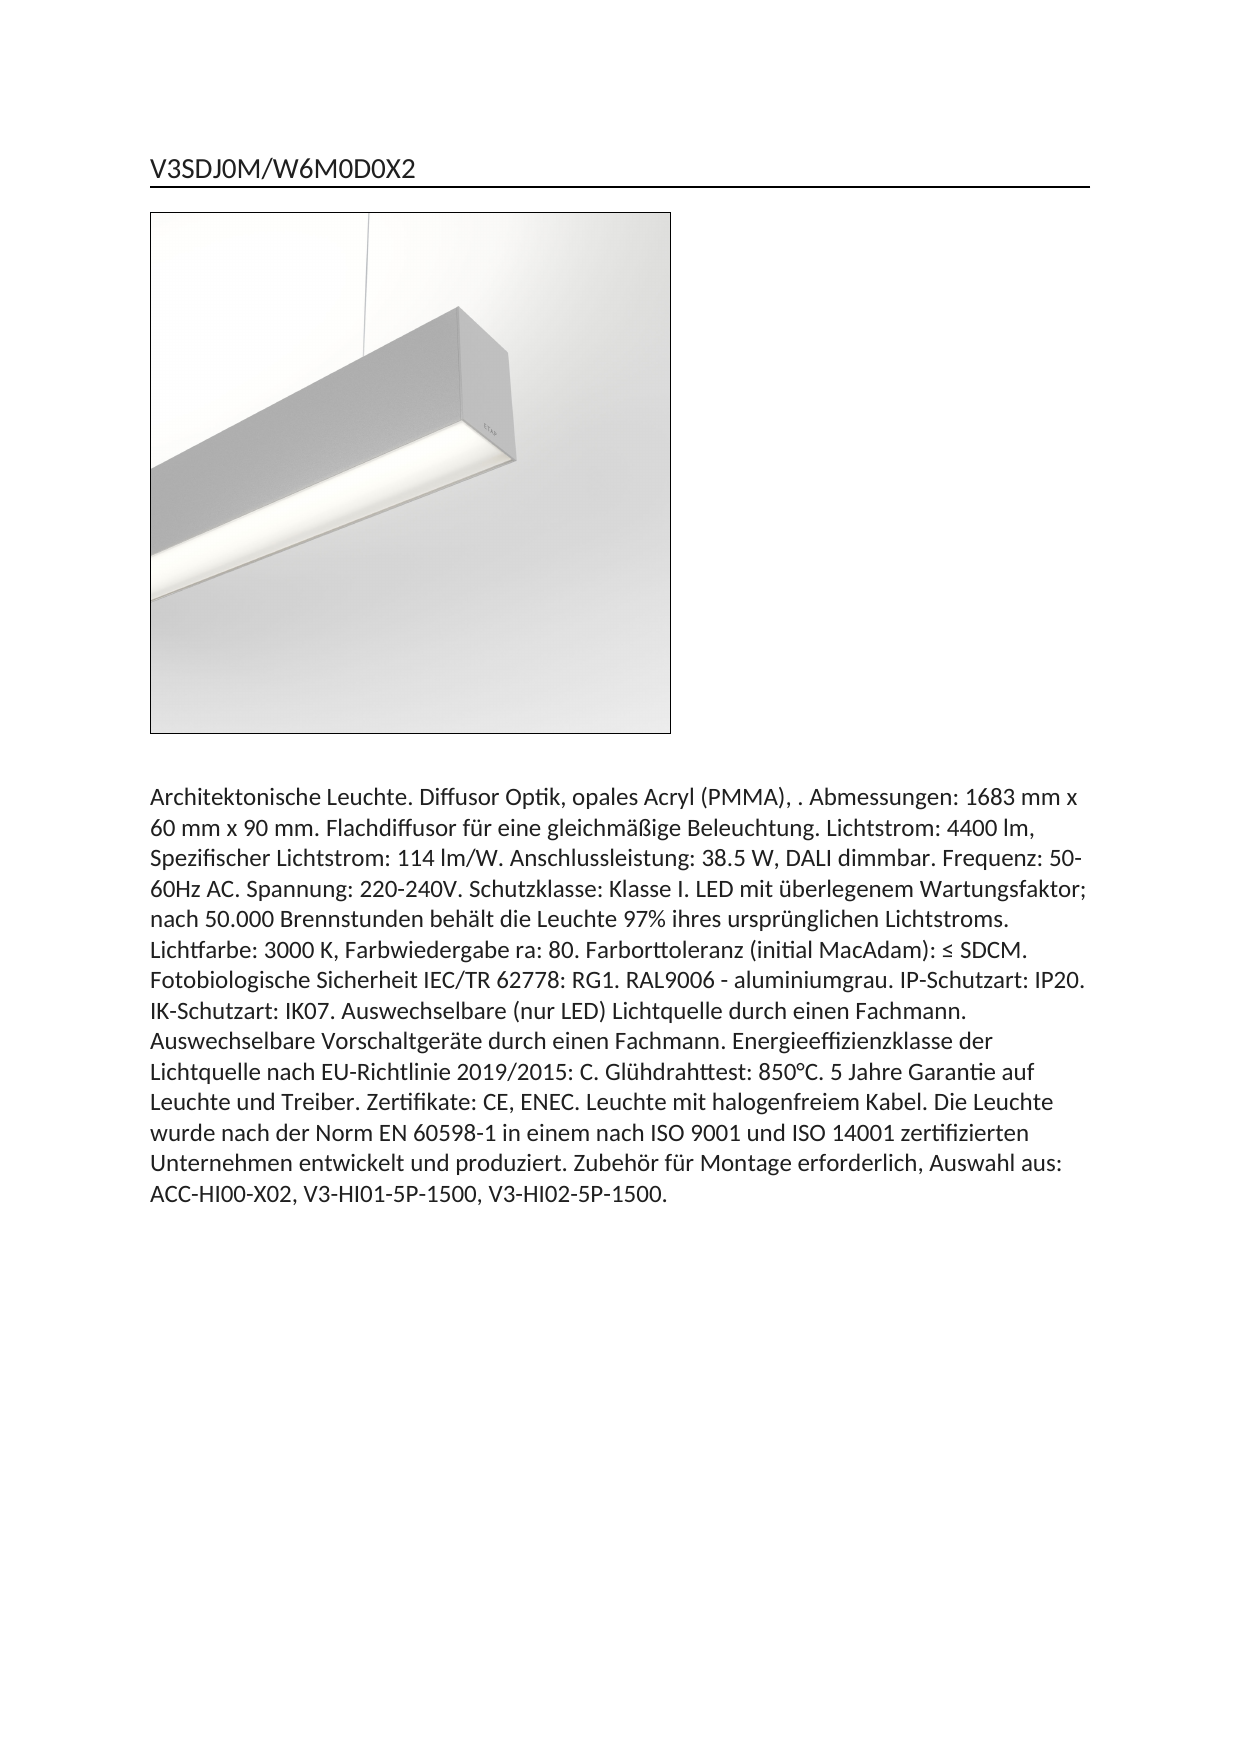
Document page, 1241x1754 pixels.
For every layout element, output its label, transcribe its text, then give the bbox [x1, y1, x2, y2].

picture [151, 213, 670, 733]
text V3SDJ0M/W6M0D0X2 [150, 150, 1090, 186]
text Architektonische Leuchte. Diffusor Optik, opales Acryl (PMMA), . Abmessungen: 1683 mm x 60 mm x 90 mm. Flachdiffusor für eine gleichmäßige Beleuchtung. Lichtstrom: 4400 lm, Spezifischer Lichtstrom: 114 lm/W. Anschlussleistung: 38.5 W, DALI dimmbar. Frequenz: 50-60Hz AC. Spannung: 220-240V. Schutzklasse: Klasse I. LED mit überlegenem Wartungsfaktor; nach 50.000 Brennstunden behält die Leuchte 97% ihres ursprünglichen Lichtstroms. Lichtfarbe: 3000 K, Farbwiedergabe ra: 80. Farborttoleranz (initial MacAdam): ≤ SDCM. Fotobiologische Sicherheit IEC/TR 62778: RG1. RAL9006 - aluminiumgrau. IP-Schutzart: IP20. IK-Schutzart: IK07. Auswechselbare (nur LED) Lichtquelle durch einen Fachmann. Auswechselbare Vorschaltgeräte durch einen Fachmann. Energieeffizienzklasse der Lichtquelle nach EU-Richtlinie 2019/2015: C. Glühdrahttest: 850°C. 5 Jahre Garantie auf Leuchte und Treiber. Zertifikate: CE, ENEC. Leuchte mit halogenfreiem Kabel. Die Leuchte wurde nach der Norm EN 60598-1 in einem nach ISO 9001 und ISO 14001 zertifizierten Unternehmen entwickelt und produziert. Zubehör für Montage erforderlich, Auswahl aus: ACC-HI00-X02, V3-HI01-5P-1500, V3-HI02-5P-1500. [150, 781, 1090, 1208]
